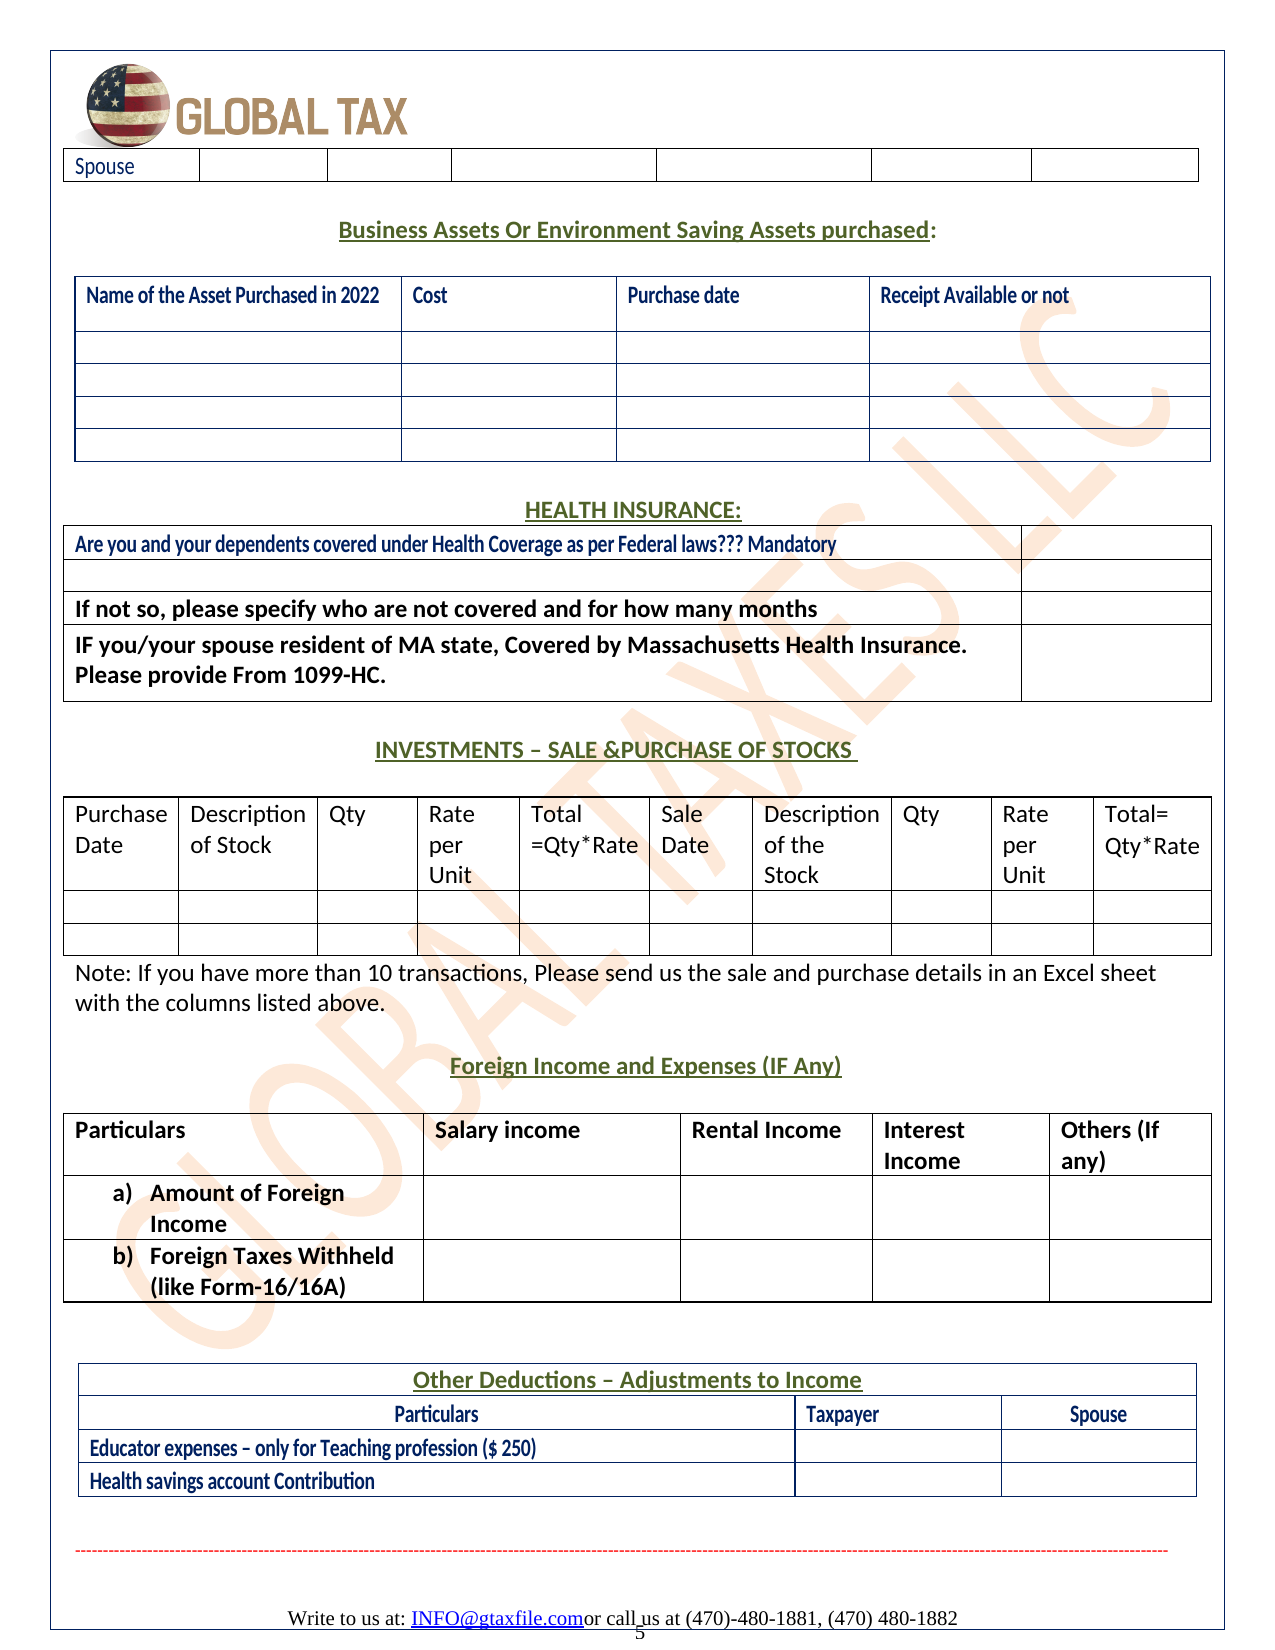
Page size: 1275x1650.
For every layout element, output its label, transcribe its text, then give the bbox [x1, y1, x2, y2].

table_cell [452, 149, 656, 181]
table_cell [796, 1463, 1001, 1496]
table_cell Educator expenses – only for Teaching profession ($ 250) [79, 1430, 794, 1462]
table_cell [870, 364, 1210, 396]
table_cell [328, 149, 451, 181]
table_cell [1022, 592, 1211, 623]
table_cell [64, 891, 178, 922]
table_cell [1050, 1176, 1211, 1238]
table_cell [650, 924, 752, 955]
table_cell [796, 1430, 1001, 1462]
table_cell [872, 149, 1031, 181]
text Foreign Income and Expenses (IF Any) [375, 1050, 1200, 1081]
table_cell [1094, 924, 1211, 955]
table_cell [76, 397, 401, 428]
table_cell [892, 891, 991, 922]
table_cell [617, 332, 869, 363]
text Business Assets Or Environment Saving Assets purchased: [75, 214, 1200, 244]
table_header Qty [892, 798, 991, 890]
table_header Name of the Asset Purchased in 2022 [76, 277, 401, 331]
table_header Particulars [64, 1114, 423, 1175]
table_cell [870, 332, 1210, 363]
table_header Rental Income [681, 1114, 872, 1175]
table_cell [402, 332, 616, 363]
table_cell [617, 397, 869, 428]
text Note: If you have more than 10 transactions, Please send us the sale and purchase details in an Excel sheet with the columns listed above. [75, 957, 1200, 1018]
table_cell [76, 429, 401, 461]
table_cell [402, 397, 616, 428]
table_cell Particulars [79, 1396, 794, 1428]
table_cell [892, 924, 991, 955]
table_header Cost [402, 277, 616, 331]
table_cell [179, 924, 317, 955]
table_header Other Deductions – Adjustments to Income [79, 1364, 1196, 1395]
table_header Total= Qty*Rate [1094, 798, 1211, 890]
table_cell [870, 397, 1210, 428]
table_cell [424, 1176, 680, 1238]
table_cell [1032, 149, 1198, 181]
table_header Are you and your dependents covered under Health Coverage as per Federal laws??? Mandatory [64, 526, 1021, 558]
table_cell [76, 332, 401, 363]
table_cell [617, 429, 869, 461]
table_cell [418, 891, 519, 922]
table_cell [753, 891, 891, 922]
table_cell [657, 149, 871, 181]
table_header Sale Date [650, 798, 752, 890]
table_cell [200, 149, 327, 181]
table_cell [681, 1240, 872, 1301]
table_cell [681, 1176, 872, 1238]
table_cell [418, 924, 519, 955]
table_cell [753, 924, 891, 955]
table_cell [1094, 891, 1211, 922]
table_cell [64, 924, 178, 955]
table_cell [1002, 1463, 1196, 1496]
table_header Purchase Date [64, 798, 178, 890]
table_cell [1022, 560, 1211, 591]
table_header Description of the Stock [753, 798, 891, 890]
table_cell [870, 429, 1210, 461]
table_cell [1002, 1430, 1196, 1462]
table_cell [402, 364, 616, 396]
text INVESTMENTS – SALE &PURCHASE OF STOCKS [300, 734, 1200, 765]
table_cell Foreign Taxes Withheld (like Form-16/16A) [64, 1240, 423, 1301]
table_cell [318, 891, 417, 922]
table_header Salary income [424, 1114, 680, 1175]
table_cell [617, 364, 869, 396]
table_cell [402, 429, 616, 461]
table_cell If not so, please specify who are not covered and for how many months [64, 592, 1021, 623]
table_header Receipt Available or not [870, 277, 1210, 331]
table_header Interest Income [873, 1114, 1049, 1175]
table_cell [179, 891, 317, 922]
table_header [1022, 526, 1211, 558]
table_cell [318, 924, 417, 955]
table_header Rate per Unit [992, 798, 1093, 890]
table_cell IF you/your spouse resident of MA state, Covered by Massachusetts Health Insurance. Please provide From 1099-HC. [64, 625, 1021, 701]
table_cell [520, 924, 649, 955]
table_header Total =Qty*Rate [520, 798, 649, 890]
table_cell Spouse [1002, 1396, 1196, 1428]
table_cell [1022, 625, 1211, 701]
table_header Purchase date [617, 277, 869, 331]
table_cell [520, 891, 649, 922]
table_header Others (If any) [1050, 1114, 1211, 1175]
table_cell Amount of Foreign Income [64, 1176, 423, 1238]
table_header Description of Stock [179, 798, 317, 890]
table_cell [873, 1176, 1049, 1238]
table_header Rate per Unit [418, 798, 519, 890]
table_cell [992, 891, 1093, 922]
table_cell [992, 924, 1093, 955]
table_header Qty [318, 798, 417, 890]
table_cell Health savings account Contribution [79, 1463, 794, 1496]
table_cell [64, 560, 1021, 591]
table_cell [873, 1240, 1049, 1301]
table_cell [650, 891, 752, 922]
table_cell [424, 1240, 680, 1301]
table_cell Spouse [64, 149, 199, 181]
table_cell [1050, 1240, 1211, 1301]
table_cell Taxpayer [796, 1396, 1001, 1428]
picture [75, 63, 408, 148]
text HEALTH INSURANCE: [450, 494, 1200, 525]
table_cell [76, 364, 401, 396]
